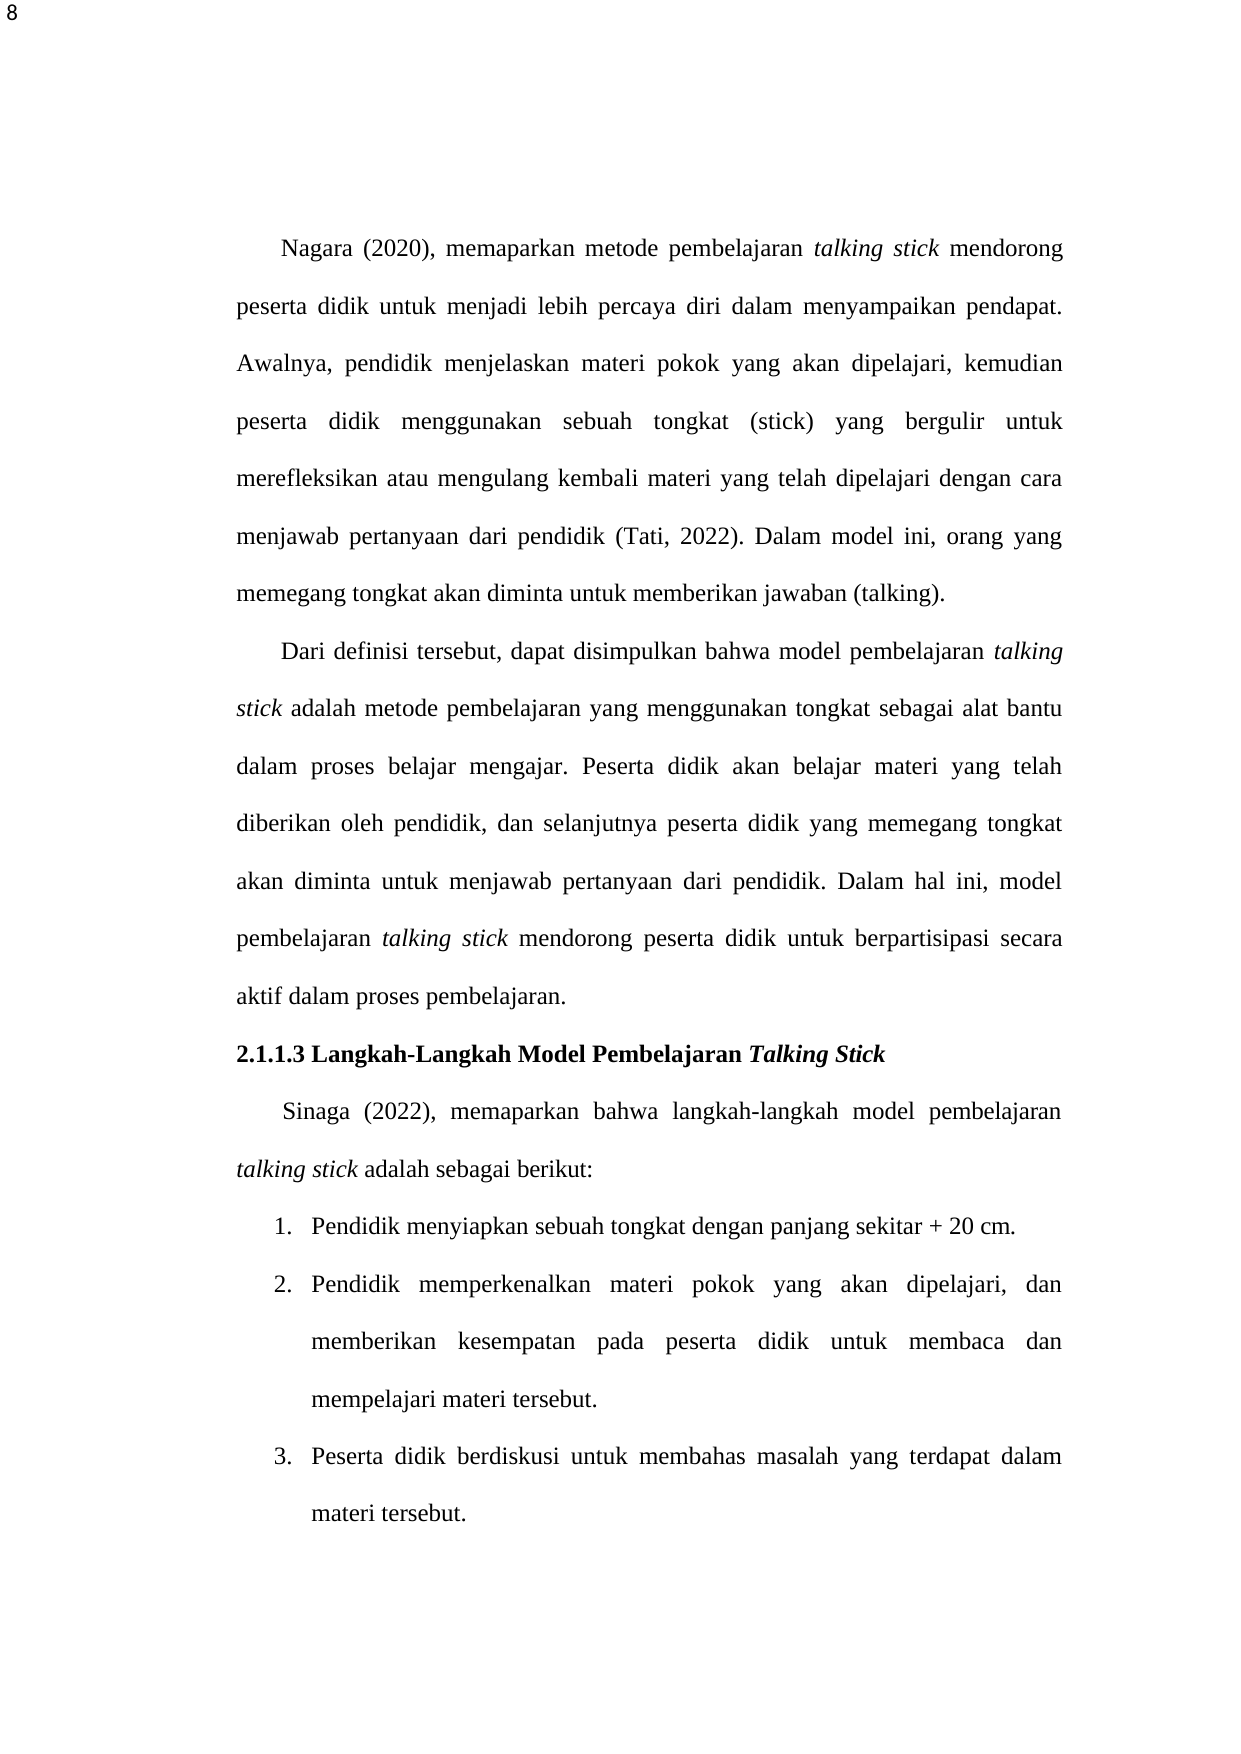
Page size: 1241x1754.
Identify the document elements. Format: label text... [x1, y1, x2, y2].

text Sinaga (2022), memaparkan bahwa langkah-langkah model pembelajaran [122, 1096, 1221, 1125]
list Pendidik menyiapkan sebuah tongkat dengan panjang sekitar + 20 cm. [274, 1211, 1221, 1240]
text Dari definisi tersebut, dapat disimpulkan bahwa model pembelajaran talking stick adalah metode pembelajaran yang menggunakan tongkat sebagai alat bantu dalam proses belajar mengajar. Peserta didik akan belajar materi yang telah diberikan oleh pendidik, dan selanjutnya peserta didik yang memegang tongkat akan diminta untuk menjawab pertanyaan dari pendidik. Dalam hal ini, model pembelajaran talking stick mendorong peserta didik untuk berpartisipasi secara aktif dalam proses pembelajaran. [236, 636, 1063, 1010]
list Langkah-Langkah Model Pembelajaran Talking Stick [236, 1039, 1221, 1068]
list Pendidik memperkenalkan materi pokok yang akan dipelajari, dan memberikan kesempatan pada peserta didik untuk membaca dan mempelajari materi tersebut. [274, 1269, 1063, 1412]
text Nagara (2020), memaparkan metode pembelajaran talking stick mendorong peserta didik untuk menjadi lebih percaya diri dalam menyampaikan pendapat. Awalnya, pendidik menjelaskan materi pokok yang akan dipelajari, kemudian peserta didik menggunakan sebuah tongkat (stick) yang bergulir untuk merefleksikan atau mengulang kembali materi yang telah dipelajari dengan cara menjawab pertanyaan dari pendidik (Tati, 2022). Dalam model ini, orang yang memegang tongkat akan diminta untuk memberikan jawaban (talking). [236, 233, 1063, 607]
text talking stick adalah sebagai berikut: [236, 1154, 1221, 1182]
list Peserta didik berdiskusi untuk membahas masalah yang terdapat dalam materi tersebut. [274, 1441, 1063, 1527]
